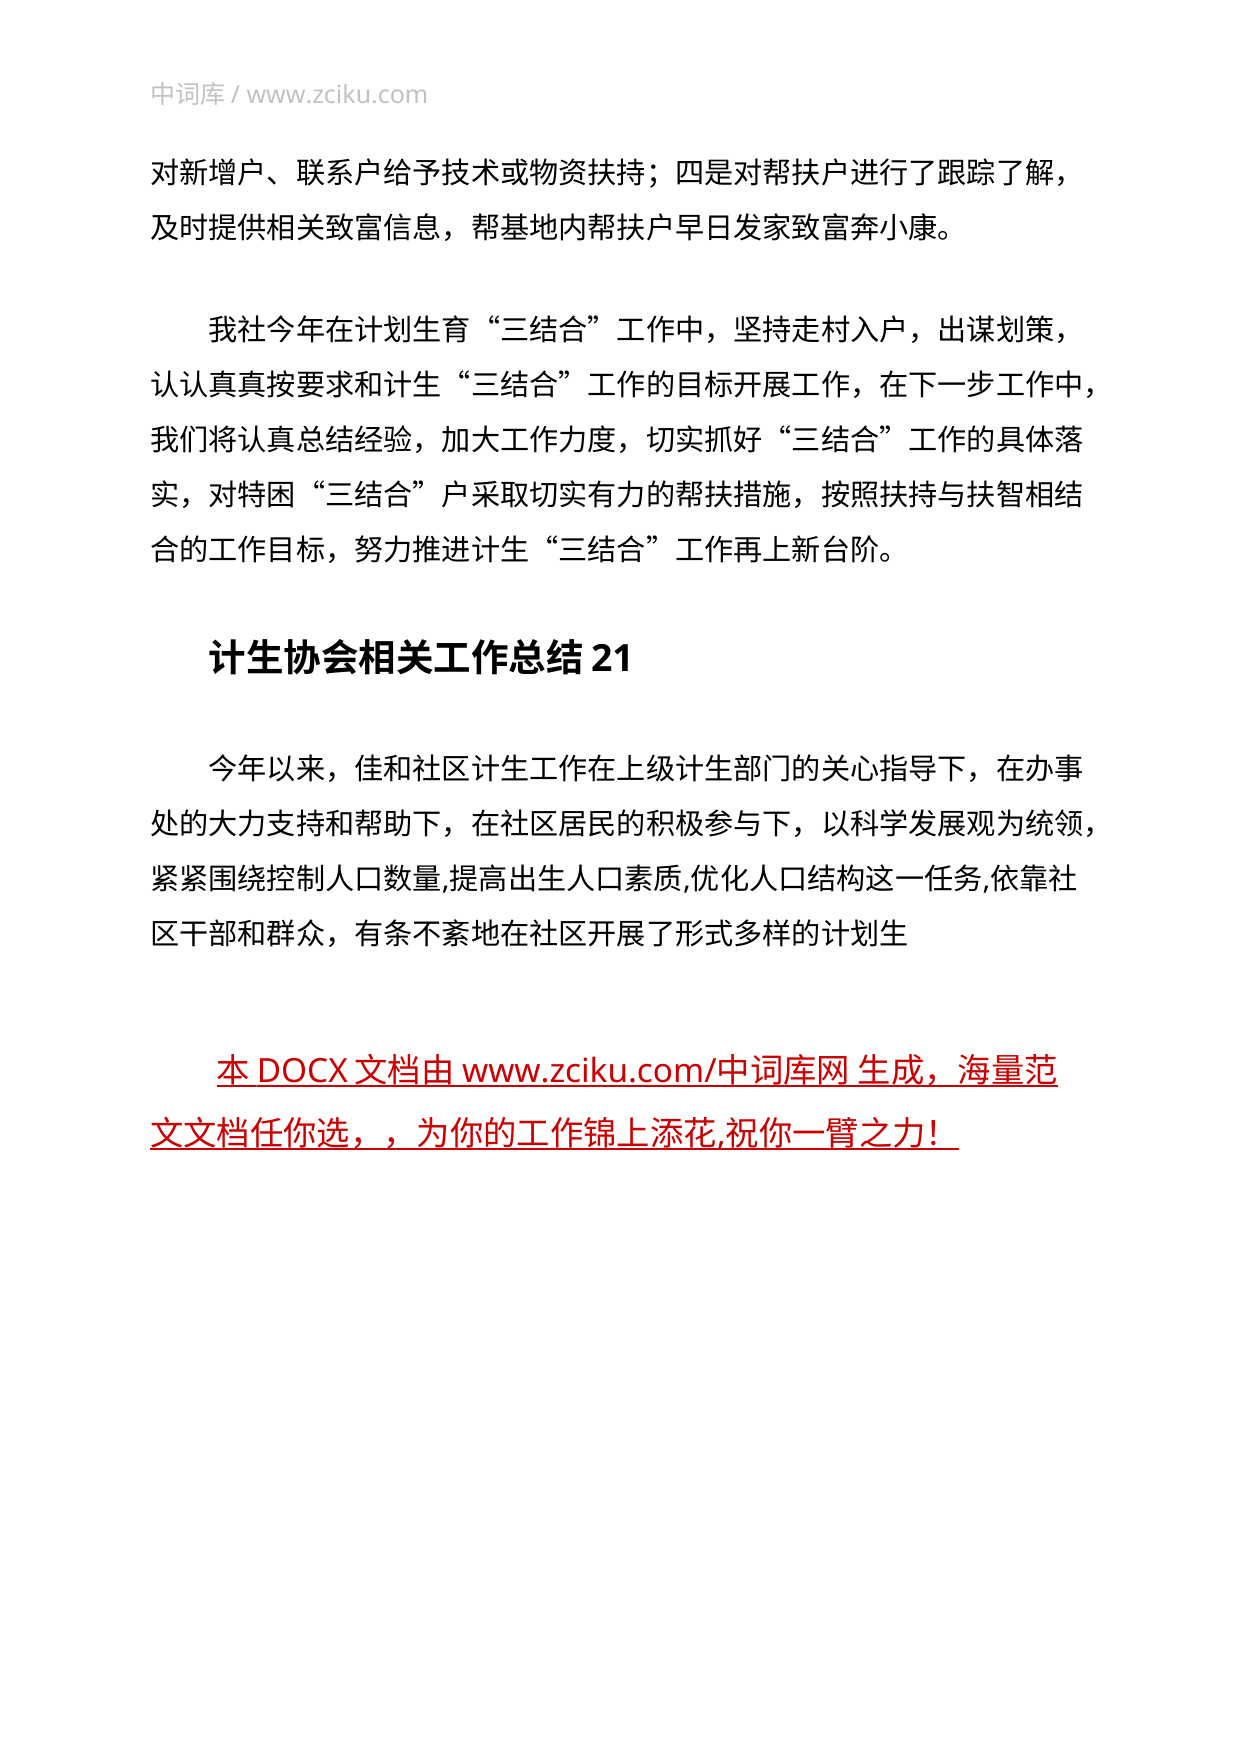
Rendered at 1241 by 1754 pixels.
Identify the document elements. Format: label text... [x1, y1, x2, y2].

text 计生协会相关工作总结21 [150, 628, 1090, 682]
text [150, 150, 1090, 247]
text 今年以来，佳和社区计生工作在上级计生部门的关心指导下，在办事处的大力支持和帮助下，在社区居民的积极参与下，以科学发展观为统领，紧紧围绕控制人口数量,提高出生人口素质,优化人口结构这一任务,依靠社区干部和群众，有条不紊地在社区开展了形式多样的计划生 [150, 746, 1090, 953]
text 本DOCX文档由 www.zciku.com/中词库网 生成，海量范文文档任你选，，为你的工作锦上添花,祝你一臂之力！ [150, 1043, 1090, 1155]
text 我社今年在计划生育“三结合”工作中，坚持走村入户，出谋划策，认认真真按要求和计生“三结合”工作的目标开展工作，在下一步工作中，我们将认真总结经验，加大工作力度，切实抓好“三结合”工作的具体落实，对特困“三结合”户采取切实有力的帮扶措施，按照扶持与扶智相结合的工作目标，努力推进计生“三结合”工作再上新台阶。 [150, 307, 1090, 568]
